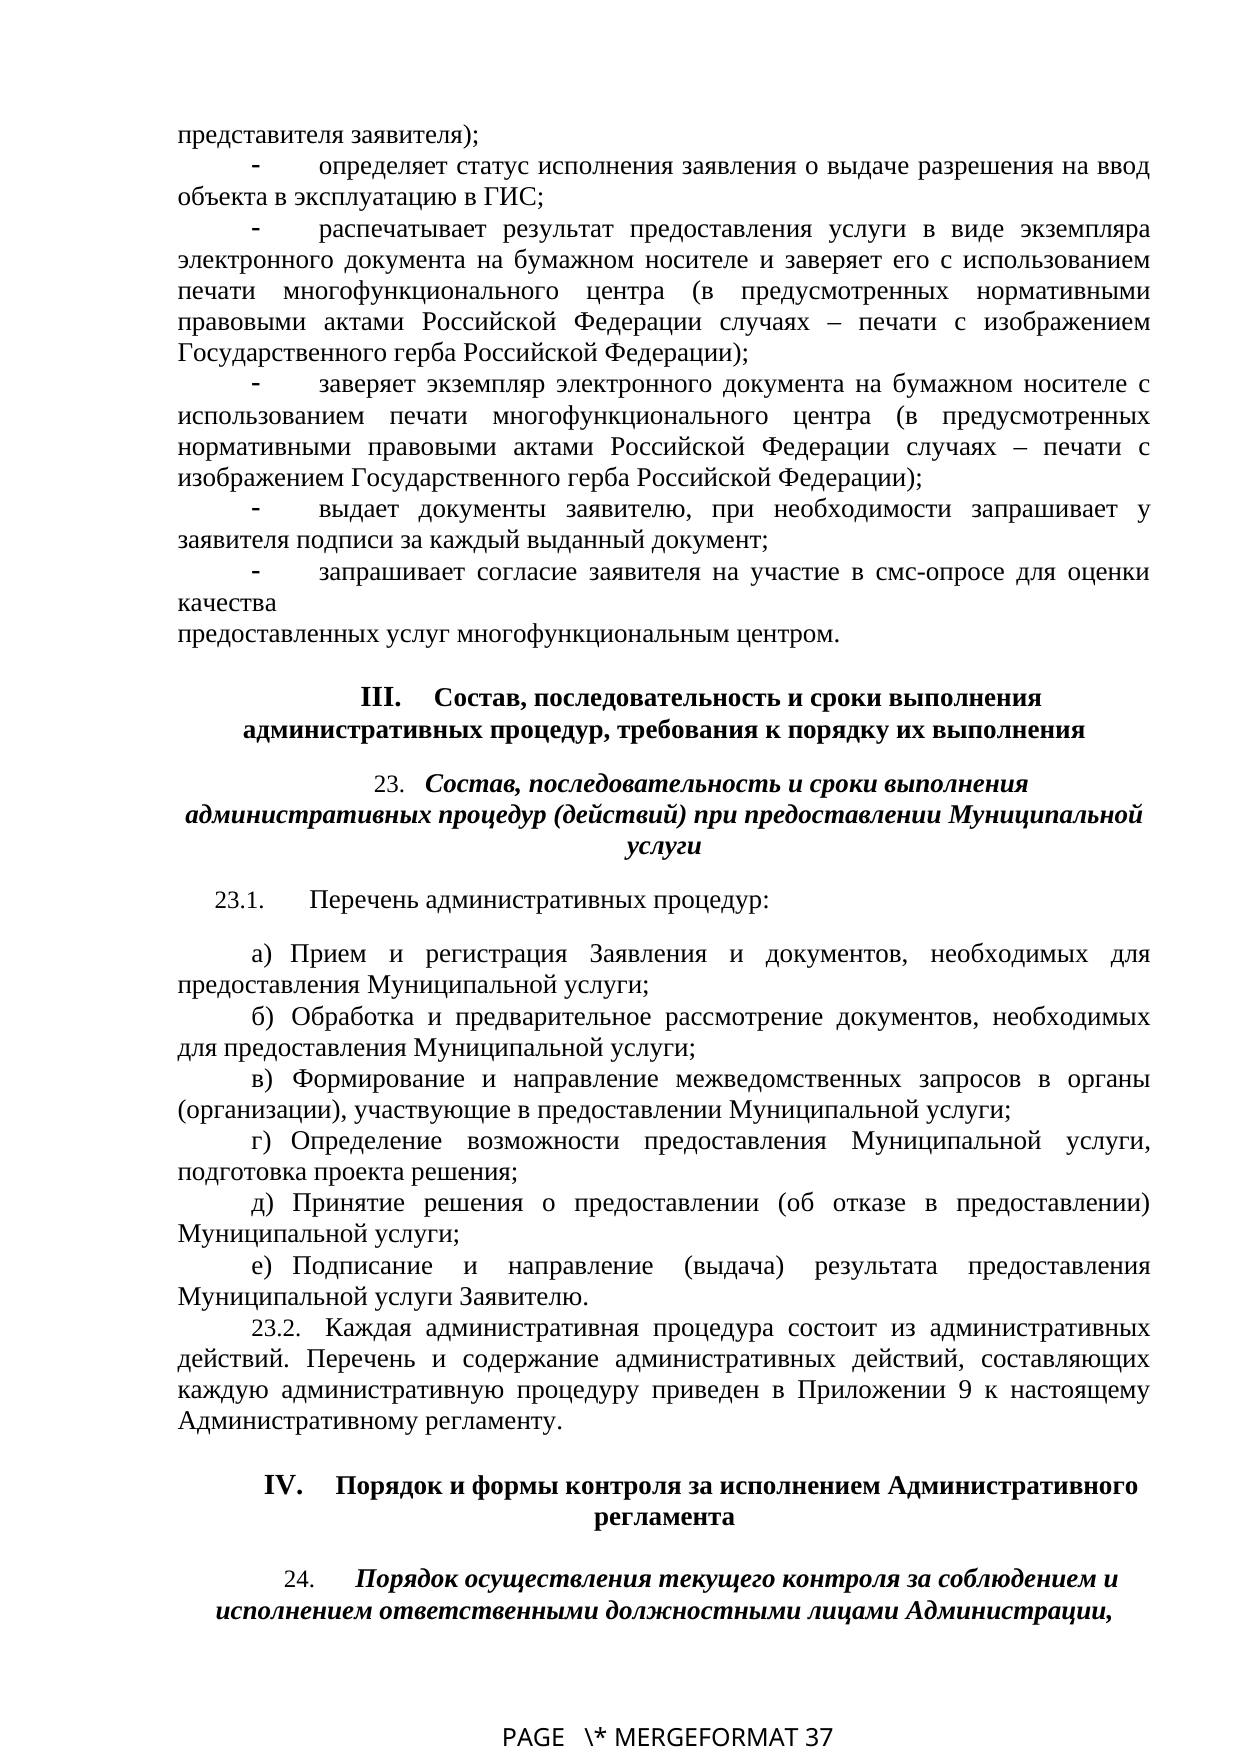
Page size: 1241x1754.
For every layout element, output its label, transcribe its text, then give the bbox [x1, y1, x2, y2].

text е) Подписание и направление (выдача) результата предоставления Муниципальной услуги Заявителю. [177, 1249, 1152, 1311]
list запрашивает согласие заявителя на участие в смс-опросе для оценки качества предоставленных услуг многофункциональным центром. [177, 554, 1152, 648]
list заверяет экземпляр электронного документа на бумажном носителе с использованием печати многофункционального центра (в предусмотренных нормативными правовыми актами Российской Федерации случаях – печати с изображением Государственного герба Российской Федерации); [177, 367, 1152, 492]
text а) Прием и регистрация Заявления и документов, необходимых для предоставления Муниципальной услуги; [177, 937, 1152, 999]
list распечатывает результат предоставления услуги в виде экземпляра электронного документа на бумажном носителе и заверяет его с использованием печати многофункционального центра (в предусмотренных нормативными правовыми актами Российской Федерации случаях – печати с изображением Государственного герба Российской Федерации); [177, 212, 1152, 367]
list Каждая административная процедура состоит из административных действий. Перечень и содержание административных действий, составляющих каждую административную процедуру приведен в Приложении 9 к настоящему Административному регламенту. [177, 1311, 1152, 1436]
list Перечень административных процедур: [214, 883, 1152, 914]
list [177, 1563, 1152, 1625]
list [177, 118, 1152, 149]
list Порядок и формы контроля за исполнением Административного регламента [177, 1467, 1152, 1531]
text б) Обработка и предварительное рассмотрение документов, необходимых для предоставления Муниципальной услуги; [177, 999, 1152, 1062]
text д) Принятие решения о предоставлении (об отказе в предоставлении) Муниципальной услуги; [177, 1186, 1152, 1249]
text г) Определение возможности предоставления Муниципальной услуги, подготовка проекта решения; [177, 1124, 1152, 1186]
list Состав, последовательность и сроки выполнения административных процедур (действий) при предоставлении Муниципальной услуги [177, 767, 1152, 860]
list выдает документы заявителю, при необходимости запрашивает у заявителя подписи за каждый выданный документ; [177, 492, 1152, 554]
list Состав, последовательность и сроки выполнения административных процедур, требования к порядку их выполнения [177, 679, 1152, 744]
list определяет статус исполнения заявления о выдаче разрешения на ввод объекта в эксплуатацию в ГИС; [177, 149, 1152, 212]
text в) Формирование и направление межведомственных запросов в органы (организации), участвующие в предоставлении Муниципальной услуги; [177, 1062, 1152, 1124]
